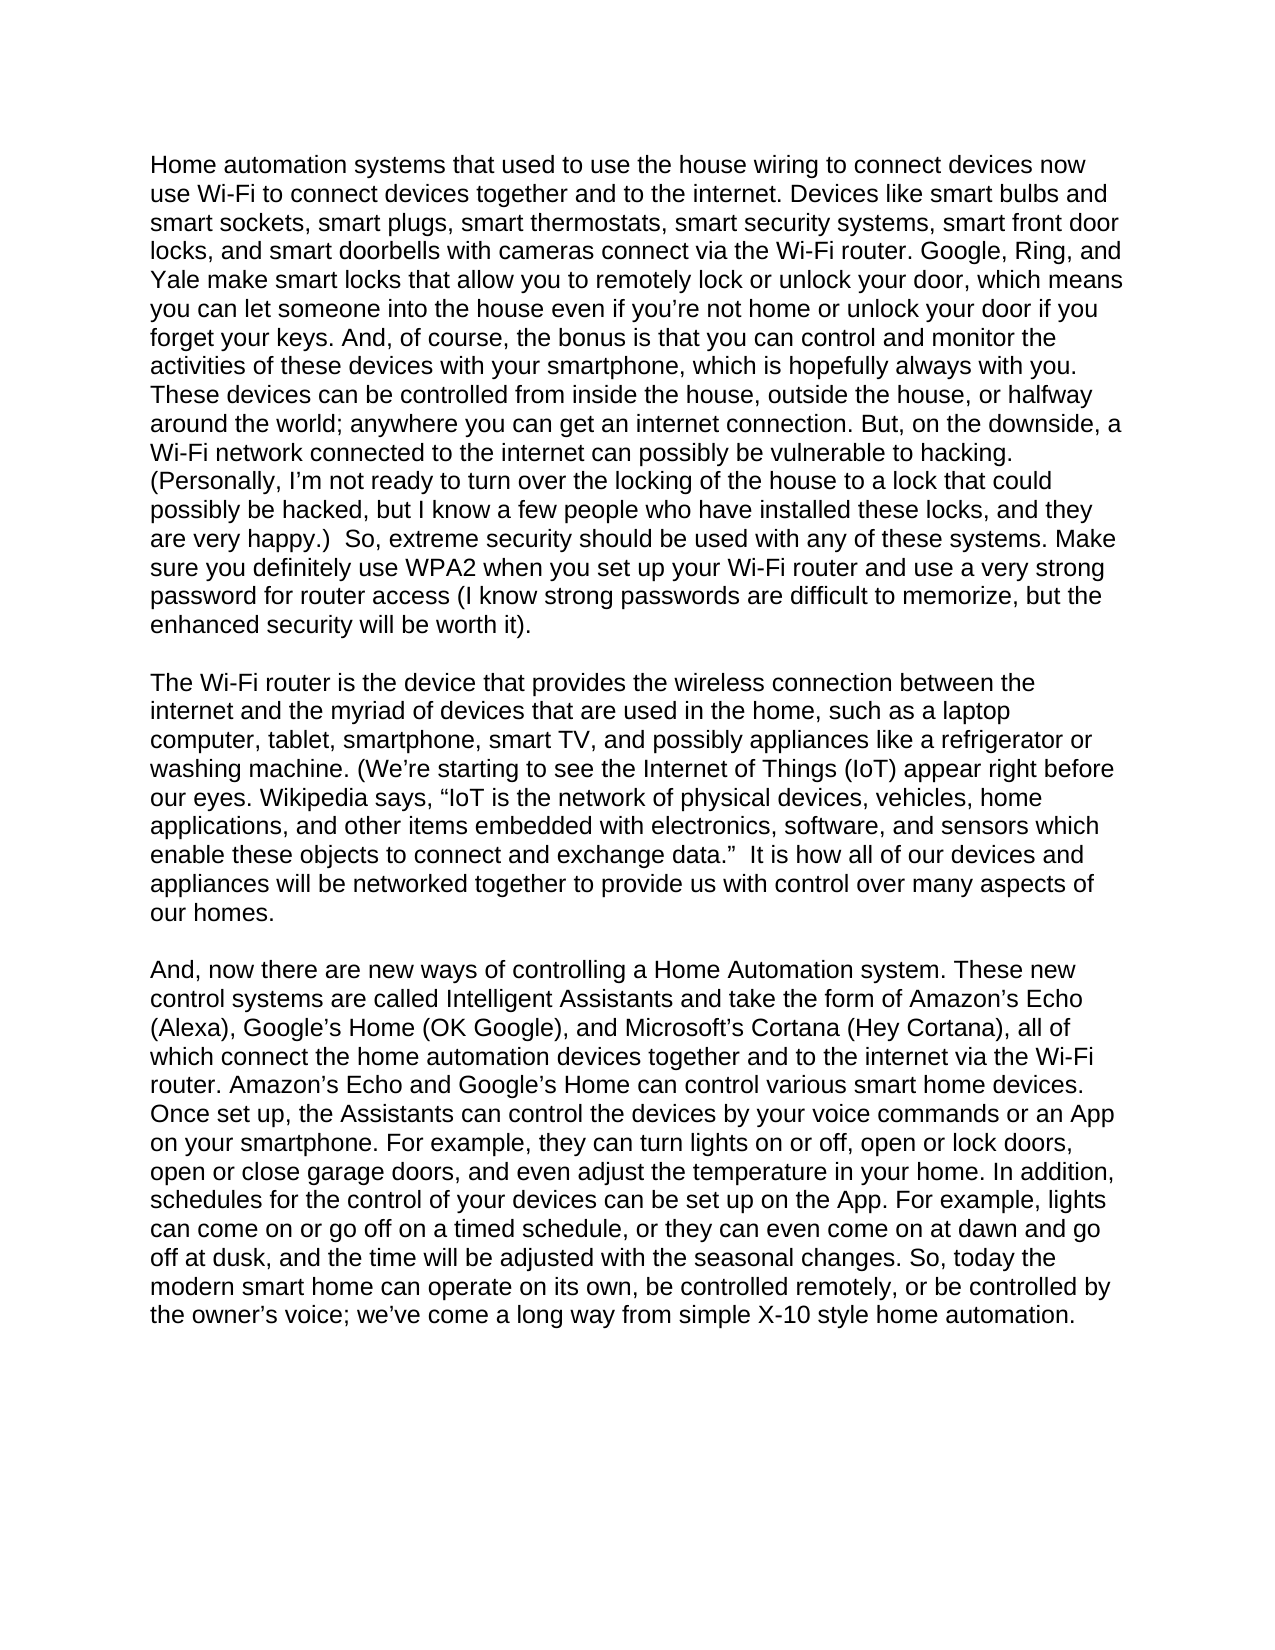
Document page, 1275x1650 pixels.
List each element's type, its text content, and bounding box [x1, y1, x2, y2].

text And, now there are new ways of controlling a Home Automation system. These new control systems are called Intelligent Assistants and take the form of Amazon’s Echo (Alexa), Google’s Home (OK Google), and Microsoft’s Cortana (Hey Cortana), all of which connect the home automation devices together and to the internet via the Wi-Fi router. Amazon’s Echo and Google’s Home can control various smart home devices. Once set up, the Assistants can control the devices by your voice commands or an App on your smartphone. For example, they can turn lights on or off, open or lock doors, open or close garage doors, and even adjust the temperature in your home. In addition, schedules for the control of your devices can be set up on the App. For example, lights can come on or go off on a timed schedule, or they can even come on at dawn and go off at dusk, and the time will be adjusted with the seasonal changes. So, today the modern smart home can operate on its own, be controlled remotely, or be controlled by the owner’s voice; we’ve come a long way from simple X-10 style home automation. [150, 955, 1125, 1329]
text The Wi-Fi router is the device that provides the wireless connection between the internet and the myriad of devices that are used in the home, such as a laptop computer, tablet, smartphone, smart TV, and possibly appliances like a refrigerator or washing machine. (We’re starting to see the Internet of Things (IoT) appear right before our eyes. Wikipedia says, “IoT is the network of physical devices, vehicles, home applications, and other items embedded with electronics, software, and sensors which enable these objects to connect and exchange data.” It is how all of our devices and appliances will be networked together to provide us with control over many aspects of our homes. [150, 667, 1125, 926]
text Home automation systems that used to use the house wiring to connect devices now use Wi-Fi to connect devices together and to the internet. Devices like smart bulbs and smart sockets, smart plugs, smart thermostats, smart security systems, smart front door locks, and smart doorbells with cameras connect via the Wi-Fi router. Google, Ring, and Yale make smart locks that allow you to remotely lock or unlock your door, which means you can let someone into the house even if you’re not home or unlock your door if you forget your keys. And, of course, the bonus is that you can control and monitor the activities of these devices with your smartphone, which is hopefully always with you. These devices can be controlled from inside the house, outside the house, or halfway around the world; anywhere you can get an internet connection. But, on the downside, a Wi-Fi network connected to the internet can possibly be vulnerable to hacking. (Personally, I’m not ready to turn over the locking of the house to a lock that could possibly be hacked, but I know a few people who have installed these locks, and they are very happy.) So, extreme security should be used with any of these systems. Make sure you definitely use WPA2 when you set up your Wi-Fi router and use a very strong password for router access (I know strong passwords are difficult to memorize, but the enhanced security will be worth it). [150, 150, 1125, 667]
